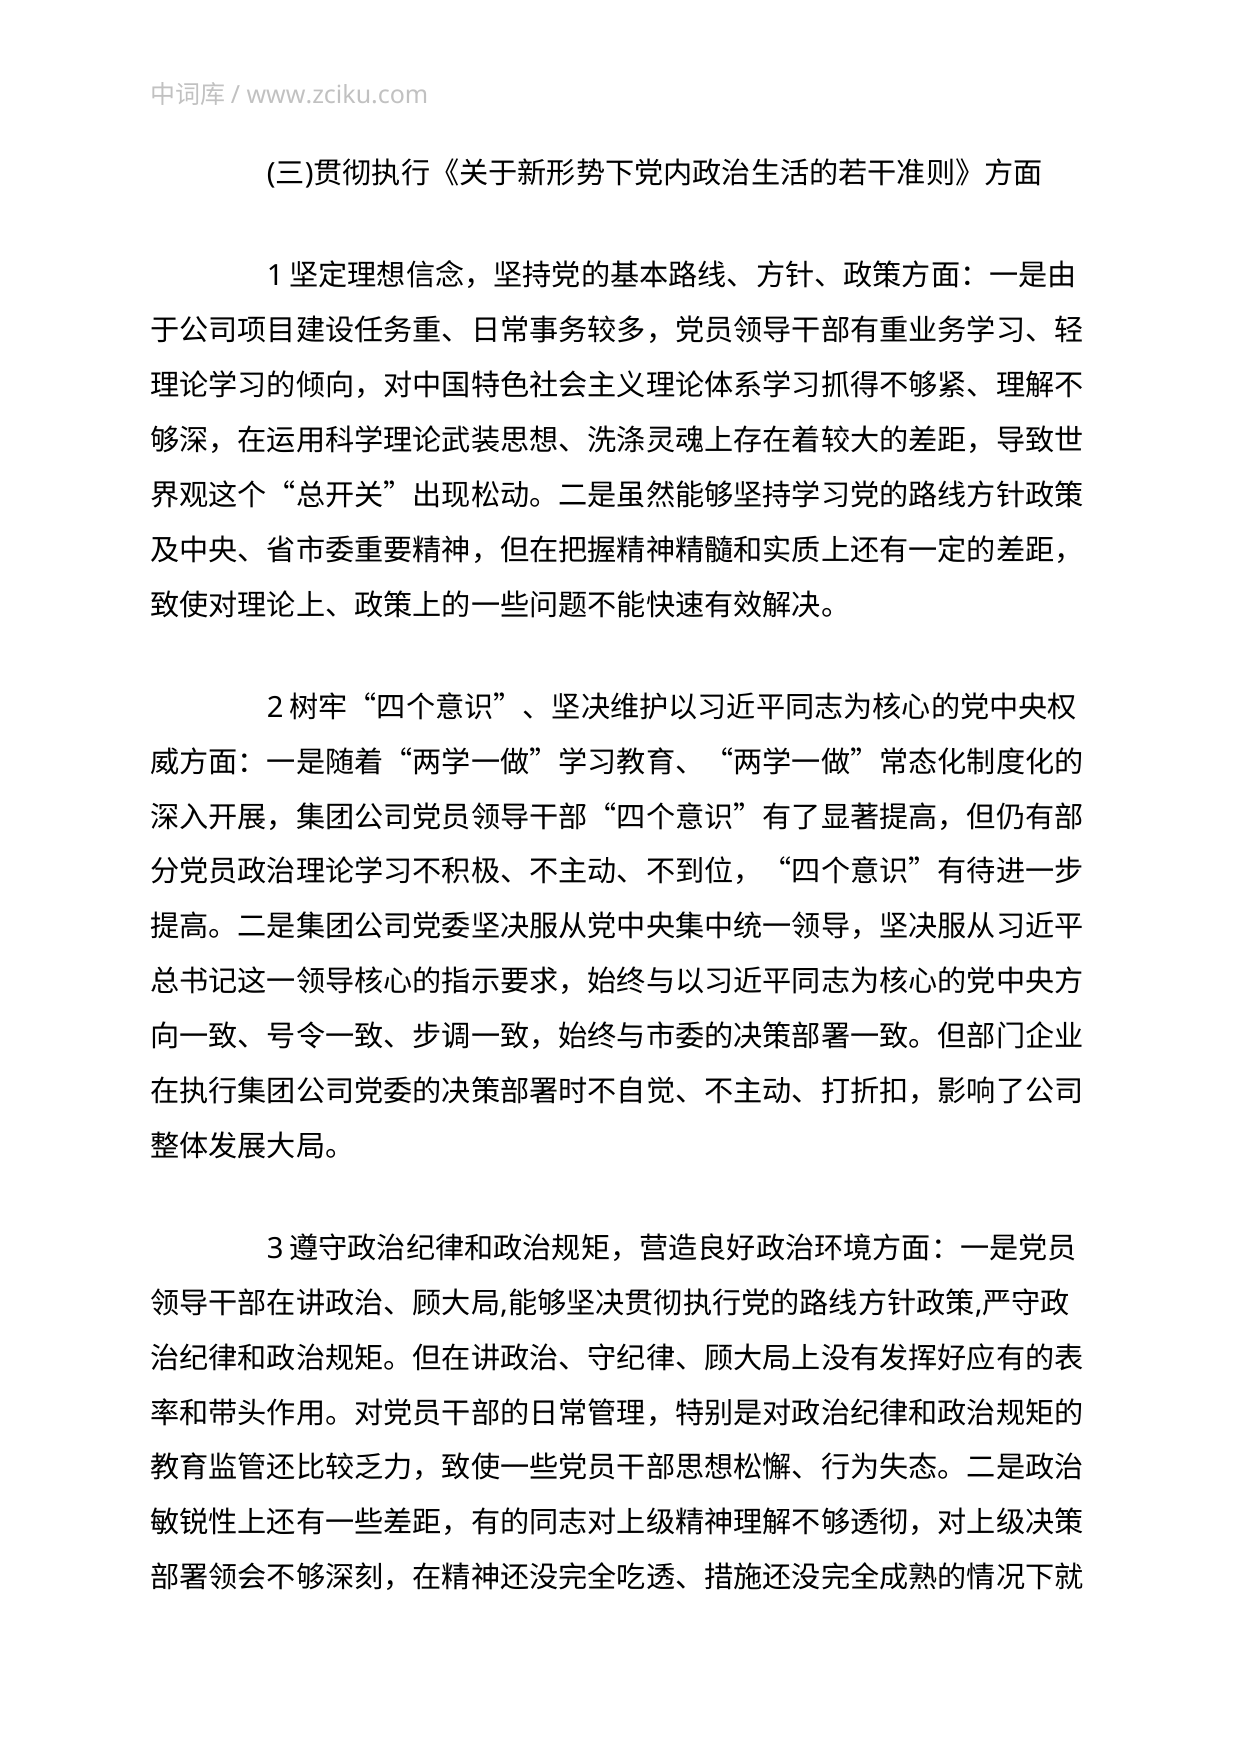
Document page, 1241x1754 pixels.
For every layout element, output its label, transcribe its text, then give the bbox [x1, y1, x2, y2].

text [150, 1224, 1090, 1596]
text (三)贯彻执行《关于新形势下党内政治生活的若干准则》方面 [150, 150, 1090, 192]
text 1坚定理想信念，坚持党的基本路线、方针、政策方面：一是由于公司项目建设任务重、日常事务较多，党员领导干部有重业务学习、轻理论学习的倾向，对中国特色社会主义理论体系学习抓得不够紧、理解不够深，在运用科学理论武装思想、洗涤灵魂上存在着较大的差距，导致世界观这个“总开关”出现松动。二是虽然能够坚持学习党的路线方针政策及中央、省市委重要精神，但在把握精神精髓和实质上还有一定的差距，致使对理论上、政策上的一些问题不能快速有效解决。 [150, 252, 1090, 624]
text 2树牢“四个意识”、坚决维护以习近平同志为核心的党中央权威方面：一是随着“两学一做”学习教育、“两学一做”常态化制度化的深入开展，集团公司党员领导干部“四个意识”有了显著提高，但仍有部分党员政治理论学习不积极、不主动、不到位，“四个意识”有待进一步提高。二是集团公司党委坚决服从党中央集中统一领导，坚决服从习近平总书记这一领导核心的指示要求，始终与以习近平同志为核心的党中央方向一致、号令一致、步调一致，始终与市委的决策部署一致。但部门企业在执行集团公司党委的决策部署时不自觉、不主动、打折扣，影响了公司整体发展大局。 [150, 683, 1090, 1165]
